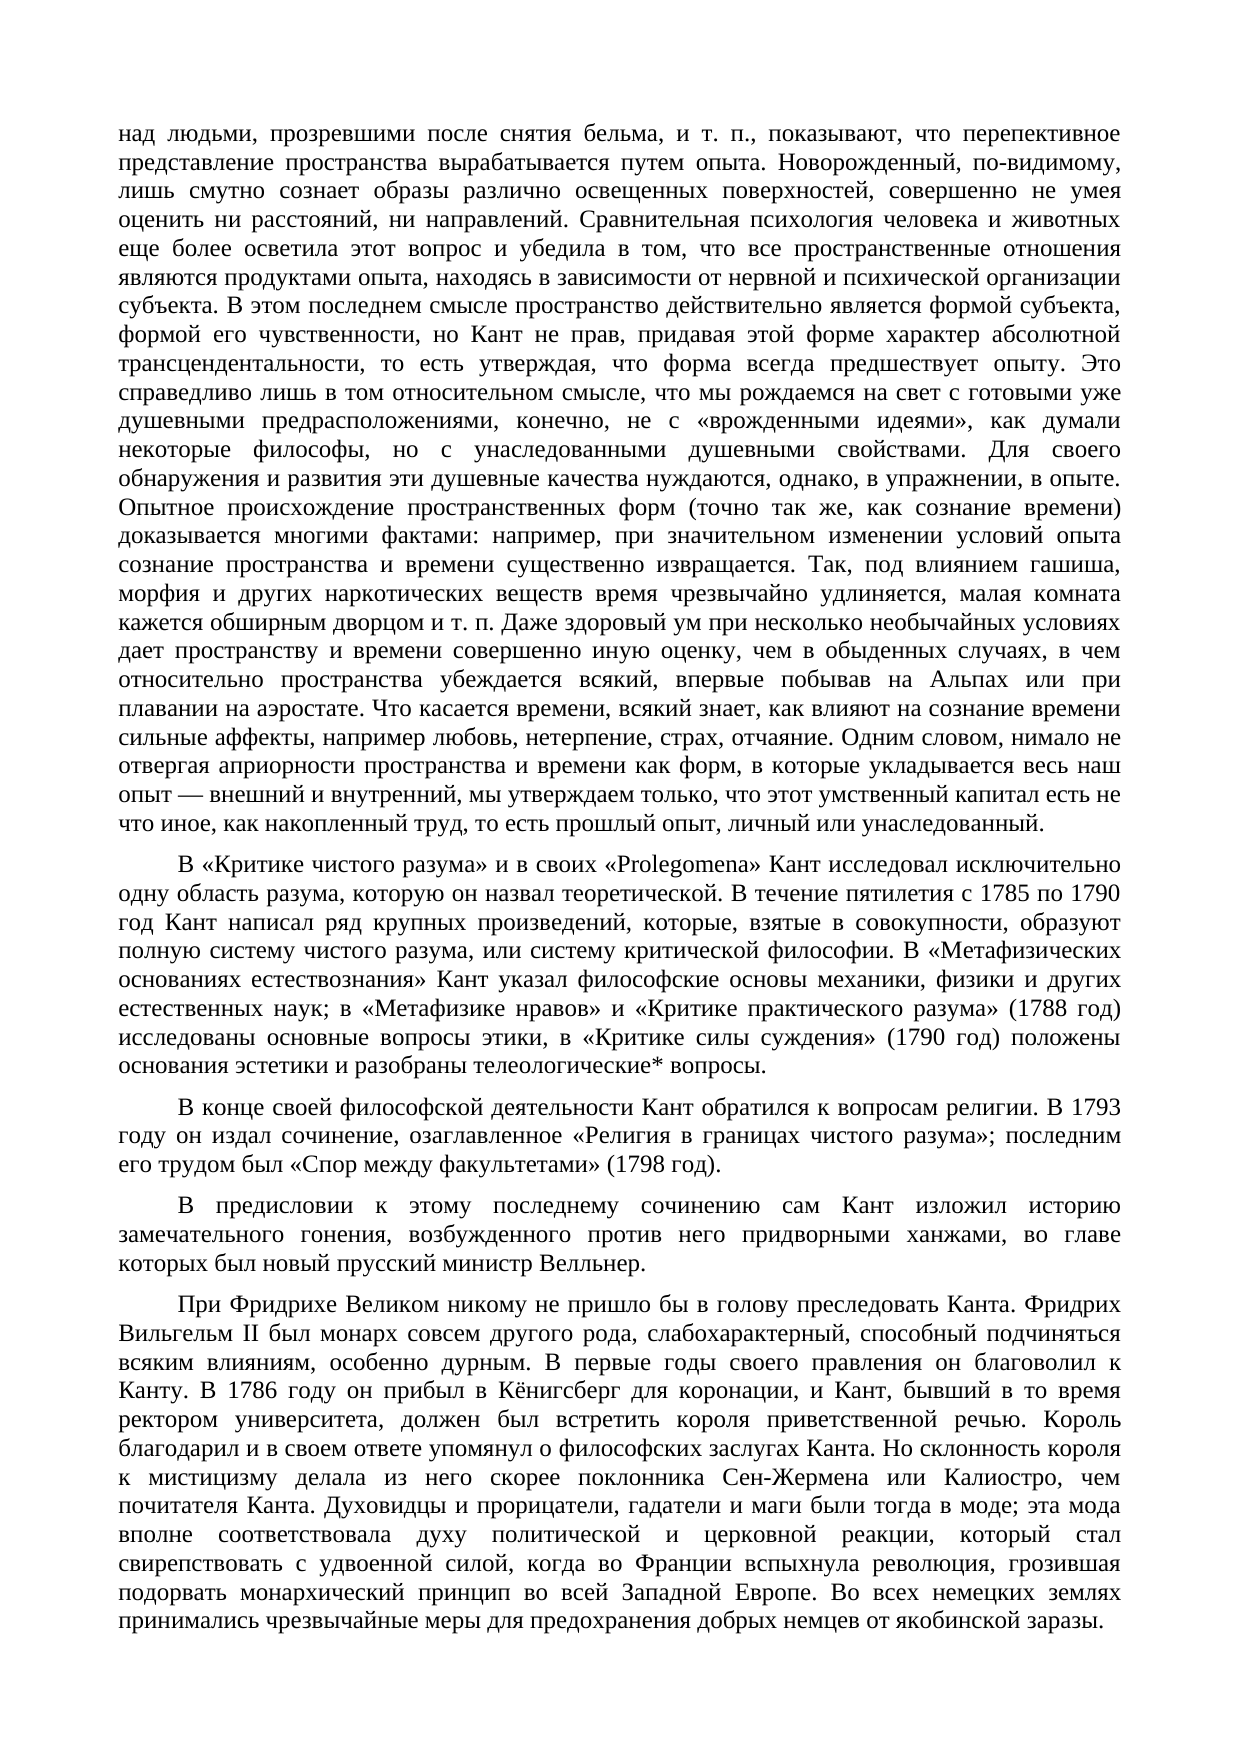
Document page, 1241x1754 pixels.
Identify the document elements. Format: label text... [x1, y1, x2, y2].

text При Фридрихе Великом никому не пришло бы в голову преследовать Канта. Фридрих Вильгельм II был монарх совсем другого рода, слабохарактерный, способный подчиняться всяким влияниям, особенно дурным. В первые годы своего правления он благоволил к Канту. В 1786 году он прибыл в Кёнигсберг для коронации, и Кант, бывший в то время ректором университета, должен был встретить короля приветственной речью. Король благодарил и в своем ответе упомянул о философских заслугах Канта. Но склонность короля к мистицизму делала из него скорее поклонника Сен-Жермена или Калиостро, чем почитателя Канта. Духовидцы и прорицатели, гадатели и маги были тогда в моде; эта мода вполне соответствовала духу политической и церковной реакции, который стал свирепствовать с удвоенной силой, когда во Франции вспыхнула революция, грозившая подорвать монархический принцип во всей Западной Европе. Во всех немецких землях принимались чрезвычайные меры для предохранения добрых немцев от якобинской заразы. [118, 1289, 1122, 1634]
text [118, 118, 1122, 837]
text В «Критике чистого разума» и в своих «Prolegomena» Кант исследовал исключительно одну область разума, которую он назвал теоретической. В течение пятилетия с 1785 по 1790 год Кант написал ряд крупных произведений, которые, взятые в совокупности, образуют полную систему чистого разума, или систему критической философии. В «Метафизических основаниях естествознания» Кант указал философские основы механики, физики и других естественных наук; в «Метафизике нравов» и «Критике практического разума» (1788 год) исследованы основные вопросы этики, в «Критике силы суждения» (1790 год) положены основания эстетики и разобраны телеологические* вопросы. [118, 849, 1122, 1079]
text B конце своей философской деятельности Кант обратился к вопросам религии. В 1793 году он издал сочинение, озаглавленное «Религия в границах чистого разума»; последним его трудом был «Спор между факультетами» (1798 год). [118, 1092, 1122, 1178]
text В предисловии к этому последнему сочинению сам Кант изложил историю замечательного гонения, возбужденного против него придворными ханжами, во главе которых был новый прусский министр Велльнер. [118, 1191, 1122, 1277]
